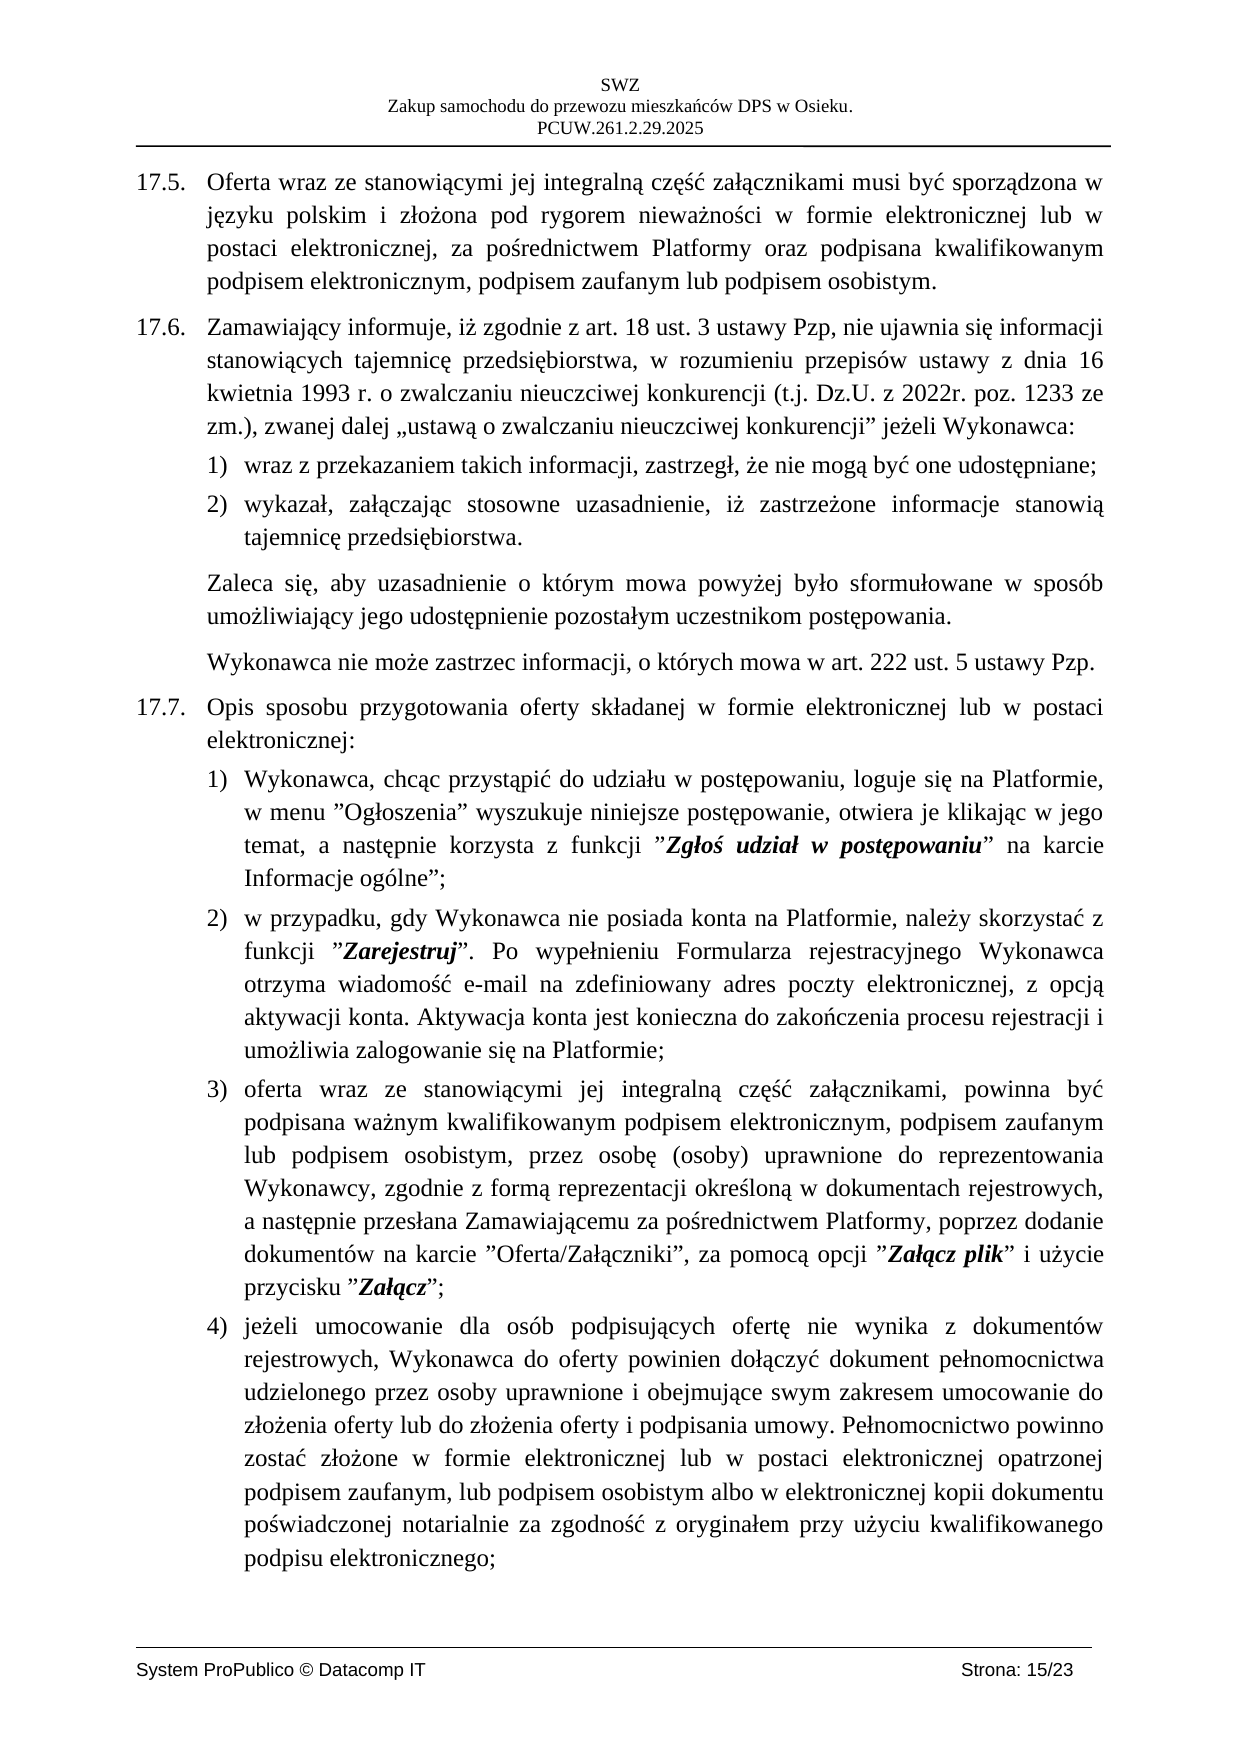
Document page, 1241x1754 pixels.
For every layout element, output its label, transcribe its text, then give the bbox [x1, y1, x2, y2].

subtitle jeżeli umocowanie dla osób podpisujących ofertę nie wynika z dokumentów rejestrowych, Wykonawca do oferty powinien dołączyć dokument pełnomocnictwa udzielonego przez osoby uprawnione i obejmujące swym zakresem umocowanie do złożenia oferty lub do złożenia oferty i podpisania umowy. Pełnomocnictwo powinno zostać złożone w formie elektronicznej lub w postaci elektronicznej opatrzonej podpisem zaufanym, lub podpisem osobistym albo w elektronicznej kopii dokumentu poświadczonej notarialnie za zgodność z oryginałem przy użyciu kwalifikowanego podpisu elektronicznego; [207, 1311, 1104, 1571]
subtitle Zaleca się, aby uzasadnienie o którym mowa powyżej było sformułowane w sposób umożliwiający jego udostępnienie pozostałym uczestnikom postępowania. [207, 568, 1104, 630]
subtitle Zamawiający informuje, iż zgodnie z art. 18 ust. 3 ustawy Pzp, nie ujawnia się informacji stanowiących tajemnicę przedsiębiorstwa, w rozumieniu przepisów ustawy z dnia 16 kwietnia 1993 r. o zwalczaniu nieuczciwej konkurencji (t.j. Dz.U. z 2022r. poz. 1233 ze zm.), zwanej dalej „ustawą o zwalczaniu nieuczciwej konkurencji” jeżeli Wykonawca: [136, 312, 1104, 440]
subtitle w przypadku, gdy Wykonawca nie posiada konta na Platformie, należy skorzystać z funkcji ”Zarejestruj”. Po wypełnieniu Formularza rejestracyjnego Wykonawca otrzyma wiadomość e-mail na zdefiniowany adres poczty elektronicznej, z opcją aktywacji konta. Aktywacja konta jest konieczna do zakończenia procesu rejestracji i umożliwia zalogowanie się na Platformie; [207, 903, 1104, 1063]
subtitle wykazał, załączając stosowne uzasadnienie, iż zastrzeżone informacje stanowią tajemnicę przedsiębiorstwa. [207, 489, 1104, 551]
subtitle wraz z przekazaniem takich informacji, zastrzegł, że nie mogą być one udostępniane; [207, 450, 1104, 479]
subtitle oferta wraz ze stanowiącymi jej integralną część załącznikami, powinna być podpisana ważnym kwalifikowanym podpisem elektronicznym, podpisem zaufanym lub podpisem osobistym, przez osobę (osoby) uprawnione do reprezentowania Wykonawcy, zgodnie z formą reprezentacji określoną w dokumentach rejestrowych, a następnie przesłana Zamawiającemu za pośrednictwem Platformy, poprzez dodanie dokumentów na karcie ”Oferta/Załączniki”, za pomocą opcji ”Załącz plik” i użycie przycisku ”Załącz”; [207, 1074, 1104, 1301]
subtitle Wykonawca, chcąc przystąpić do udziału w postępowaniu, loguje się na Platformie, w menu ”Ogłoszenia” wyszukuje niniejsze postępowanie, otwiera je klikając w jego temat, a następnie korzysta z funkcji ”Zgłoś udział w postępowaniu” na karcie Informacje ogólne”; [207, 764, 1104, 892]
subtitle Opis sposobu przygotowania oferty składanej w formie elektronicznej lub w postaci elektronicznej: [136, 692, 1104, 754]
subtitle Oferta wraz ze stanowiącymi jej integralną część załącznikami musi być sporządzona w języku polskim i złożona pod rygorem nieważności w formie elektronicznej lub w postaci elektronicznej, za pośrednictwem Platformy oraz podpisana kwalifikowanym podpisem elektronicznym, podpisem zaufanym lub podpisem osobistym. [136, 167, 1104, 295]
subtitle Wykonawca nie może zastrzec informacji, o których mowa w art. 222 ust. 5 ustawy Pzp. [207, 647, 1104, 675]
